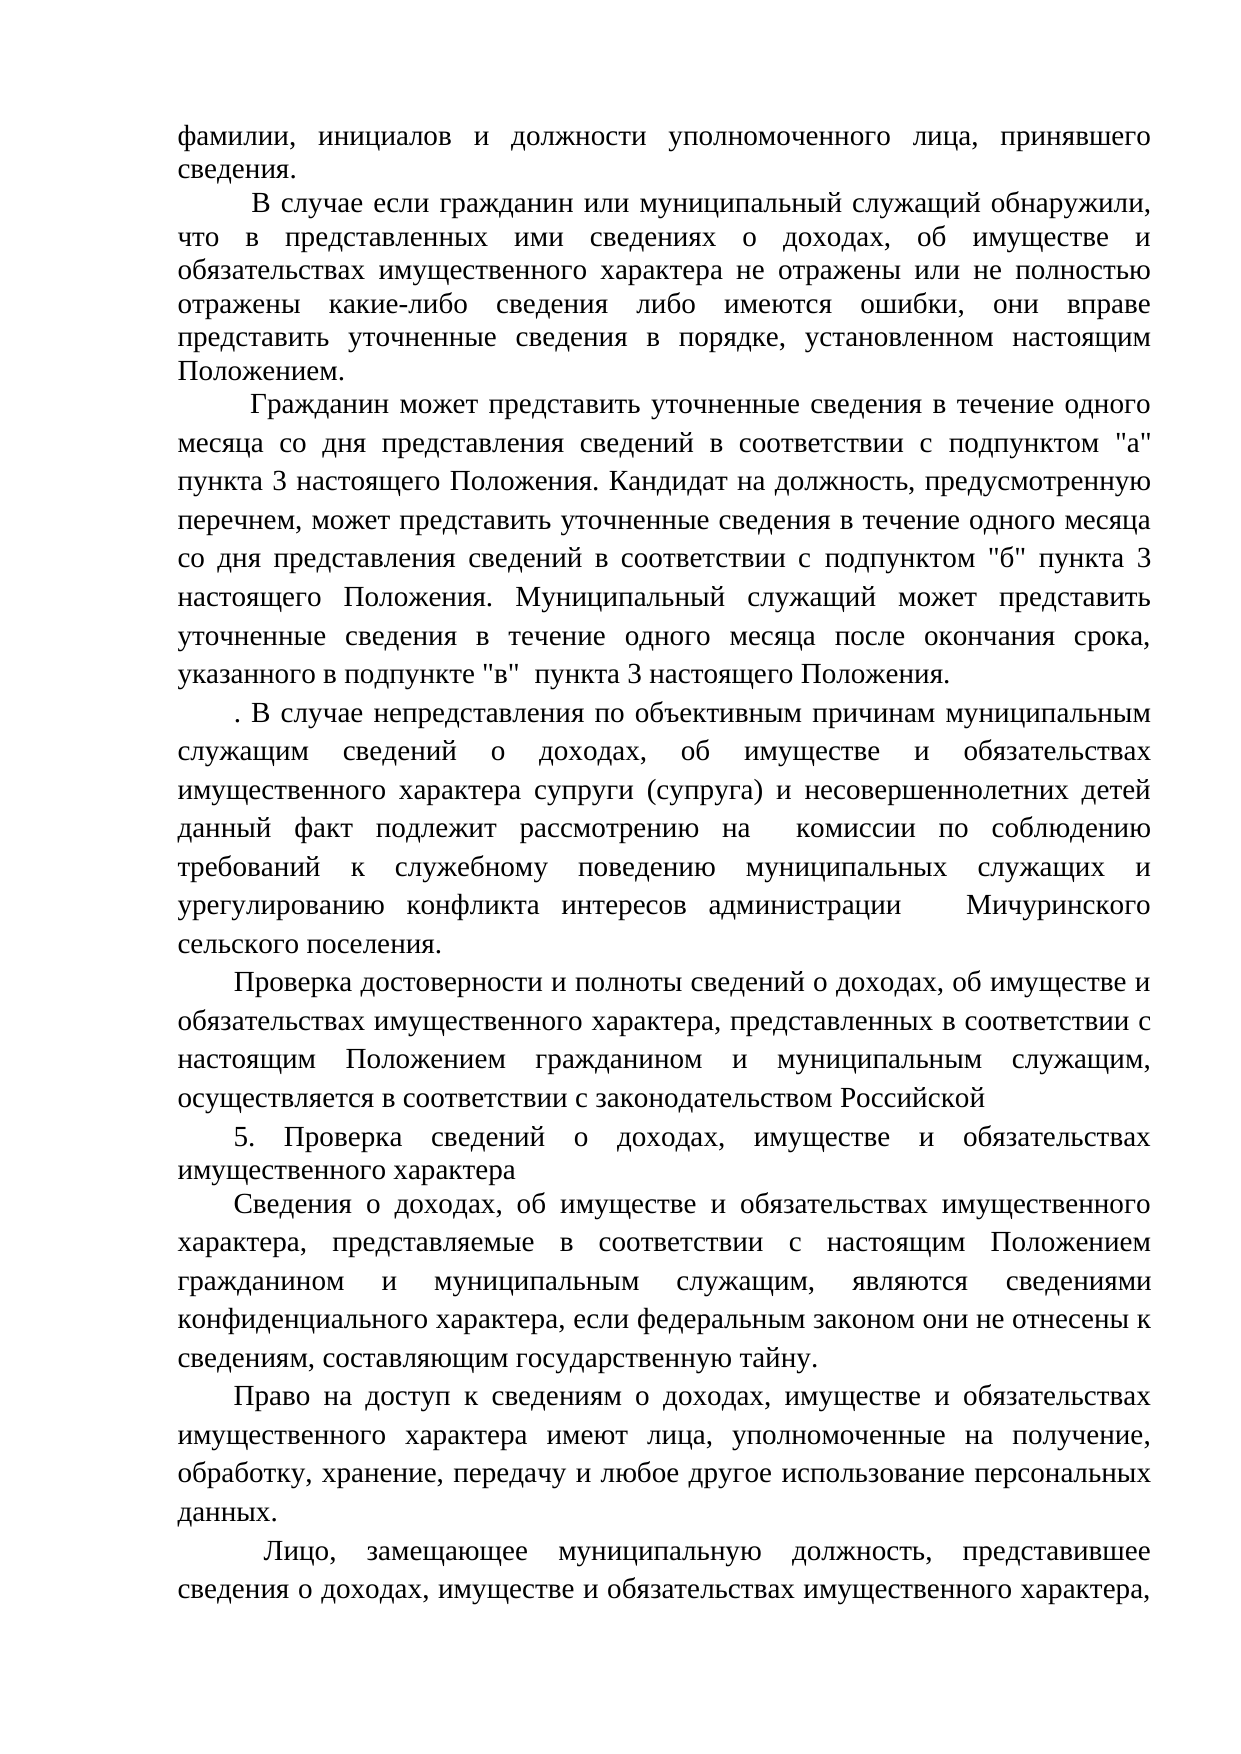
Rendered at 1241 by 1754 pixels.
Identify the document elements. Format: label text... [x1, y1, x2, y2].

text Гражданин может представить уточненные сведения в течение одного месяца со дня представления сведений в соответствии с подпунктом "а" пункта 3 настоящего Положения. Кандидат на должность, предусмотренную перечнем, может представить уточненные сведения в течение одного месяца со дня представления сведений в соответствии с подпунктом "б" пункта 3 настоящего Положения. Муниципальный служащий может представить уточненные сведения в течение одного месяца после окончания срока, указанного в подпункте "в" пункта 3 настоящего Положения. [177, 386, 1152, 690]
text В случае если гражданин или муниципальный служащий обнаружили, что в представленных ими сведениях о доходах, об имуществе и обязательствах имущественного характера не отражены или не полностью отражены какие-либо сведения либо имеются ошибки, они вправе представить уточненные сведения в порядке, установленном настоящим Положением. [177, 185, 1152, 386]
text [177, 1533, 1152, 1605]
text 5. Проверка сведений о доходах, имуществе и обязательствах имущественного характера [177, 1119, 1152, 1186]
text Проверка достоверности и полноты сведений о доходах, об имуществе и обязательствах имущественного характера, представленных в соответствии с настоящим Положением гражданином и муниципальным служащим, осуществляется в соответствии с законодательством Российской [177, 964, 1152, 1114]
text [177, 118, 1152, 185]
text Сведения о доходах, об имуществе и обязательствах имущественного характера, представляемые в соответствии с настоящим Положением гражданином и муниципальным служащим, являются сведениями конфиденциального характера, если федеральным законом они не отнесены к сведениям, составляющим государственную тайну. [177, 1186, 1152, 1373]
text . В случае непредставления по объективным причинам муниципальным служащим сведений о доходах, об имуществе и обязательствах имущественного характера супруги (супруга) и несовершеннолетних детей данный факт подлежит рассмотрению на комиссии по соблюдению требований к служебному поведению муниципальных служащих и урегулированию конфликта интересов администрации Мичуринского сельского поселения. [177, 695, 1152, 959]
text Право на доступ к сведениям о доходах, имуществе и обязательствах имущественного характера имеют лица, уполномоченные на получение, обработку, хранение, передачу и любое другое использование персональных данных. [177, 1378, 1152, 1528]
